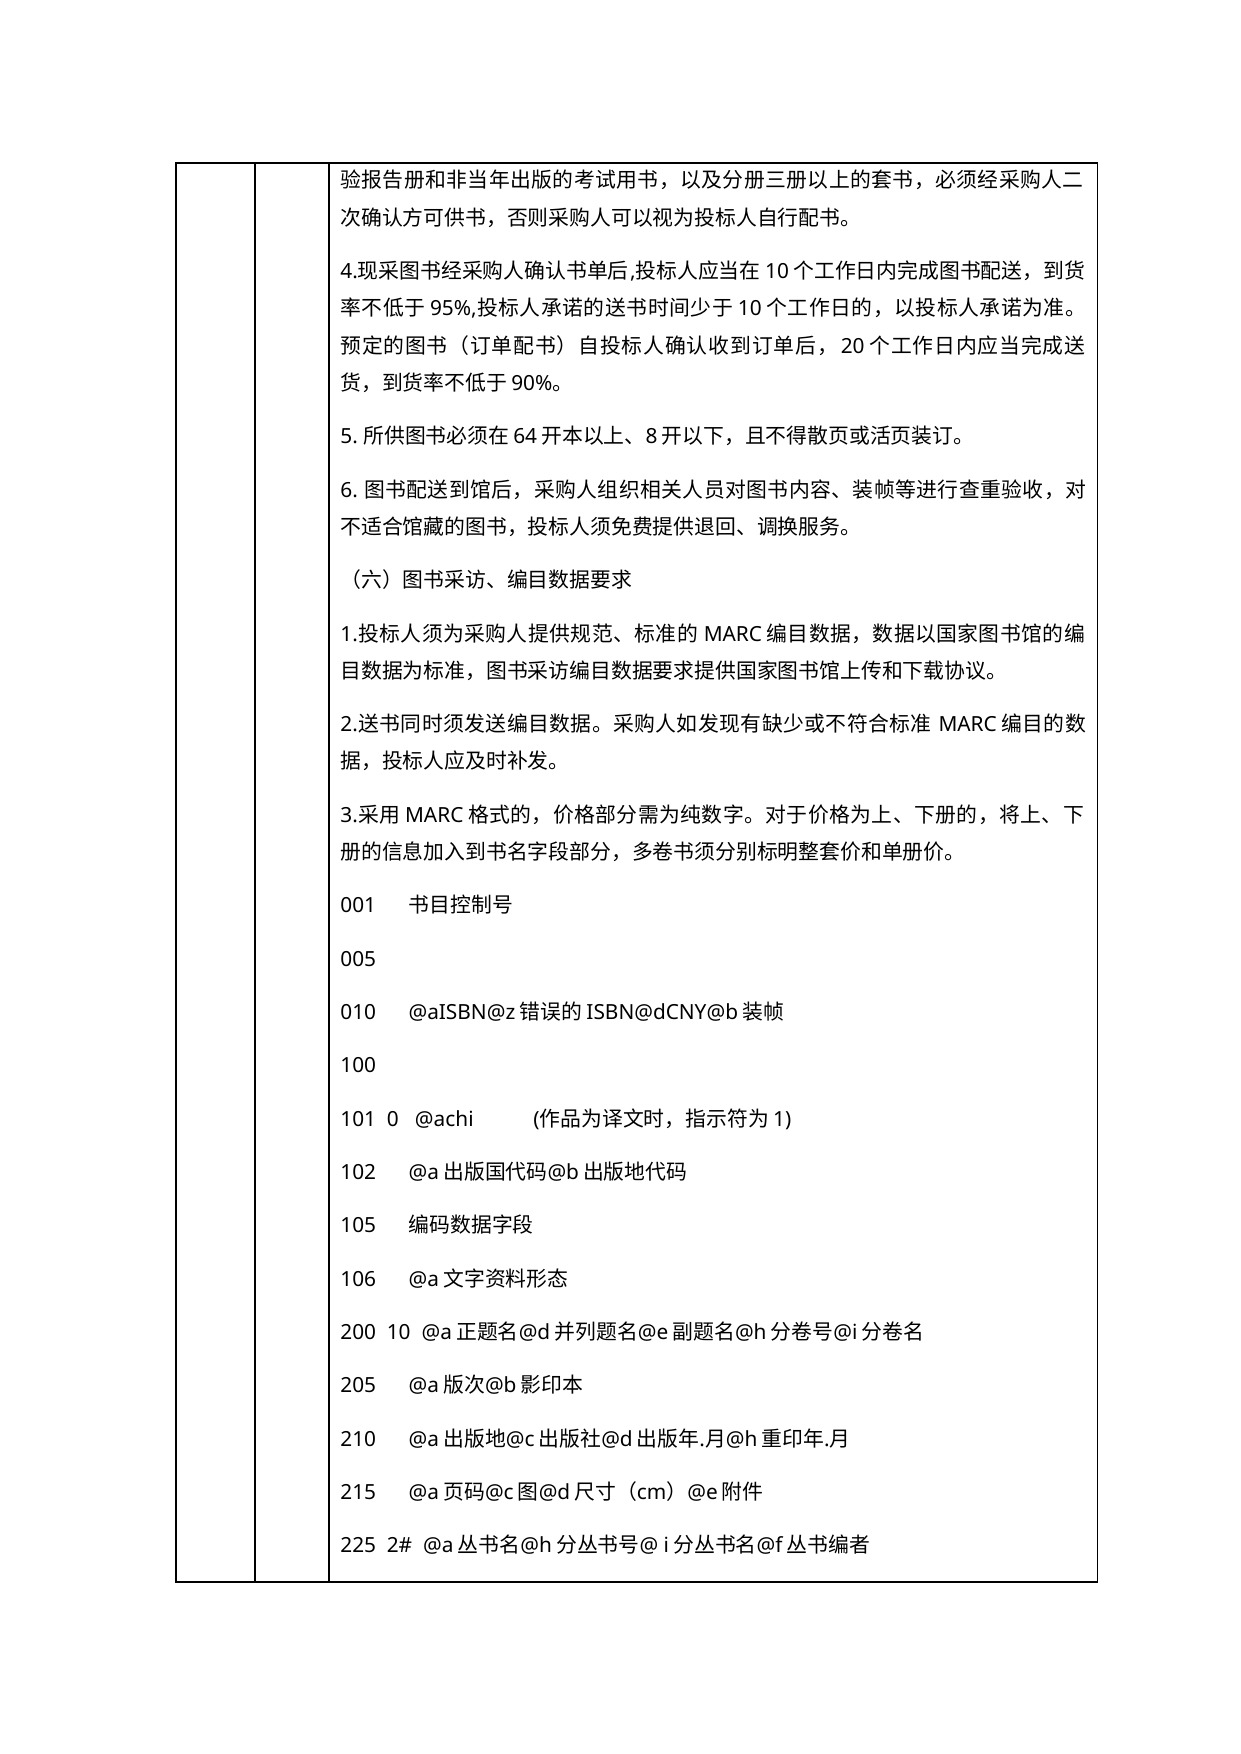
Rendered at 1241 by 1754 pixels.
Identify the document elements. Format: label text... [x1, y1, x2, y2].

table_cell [330, 164, 1097, 1581]
table_cell [256, 164, 328, 1581]
table_cell 1 [177, 164, 254, 1581]
